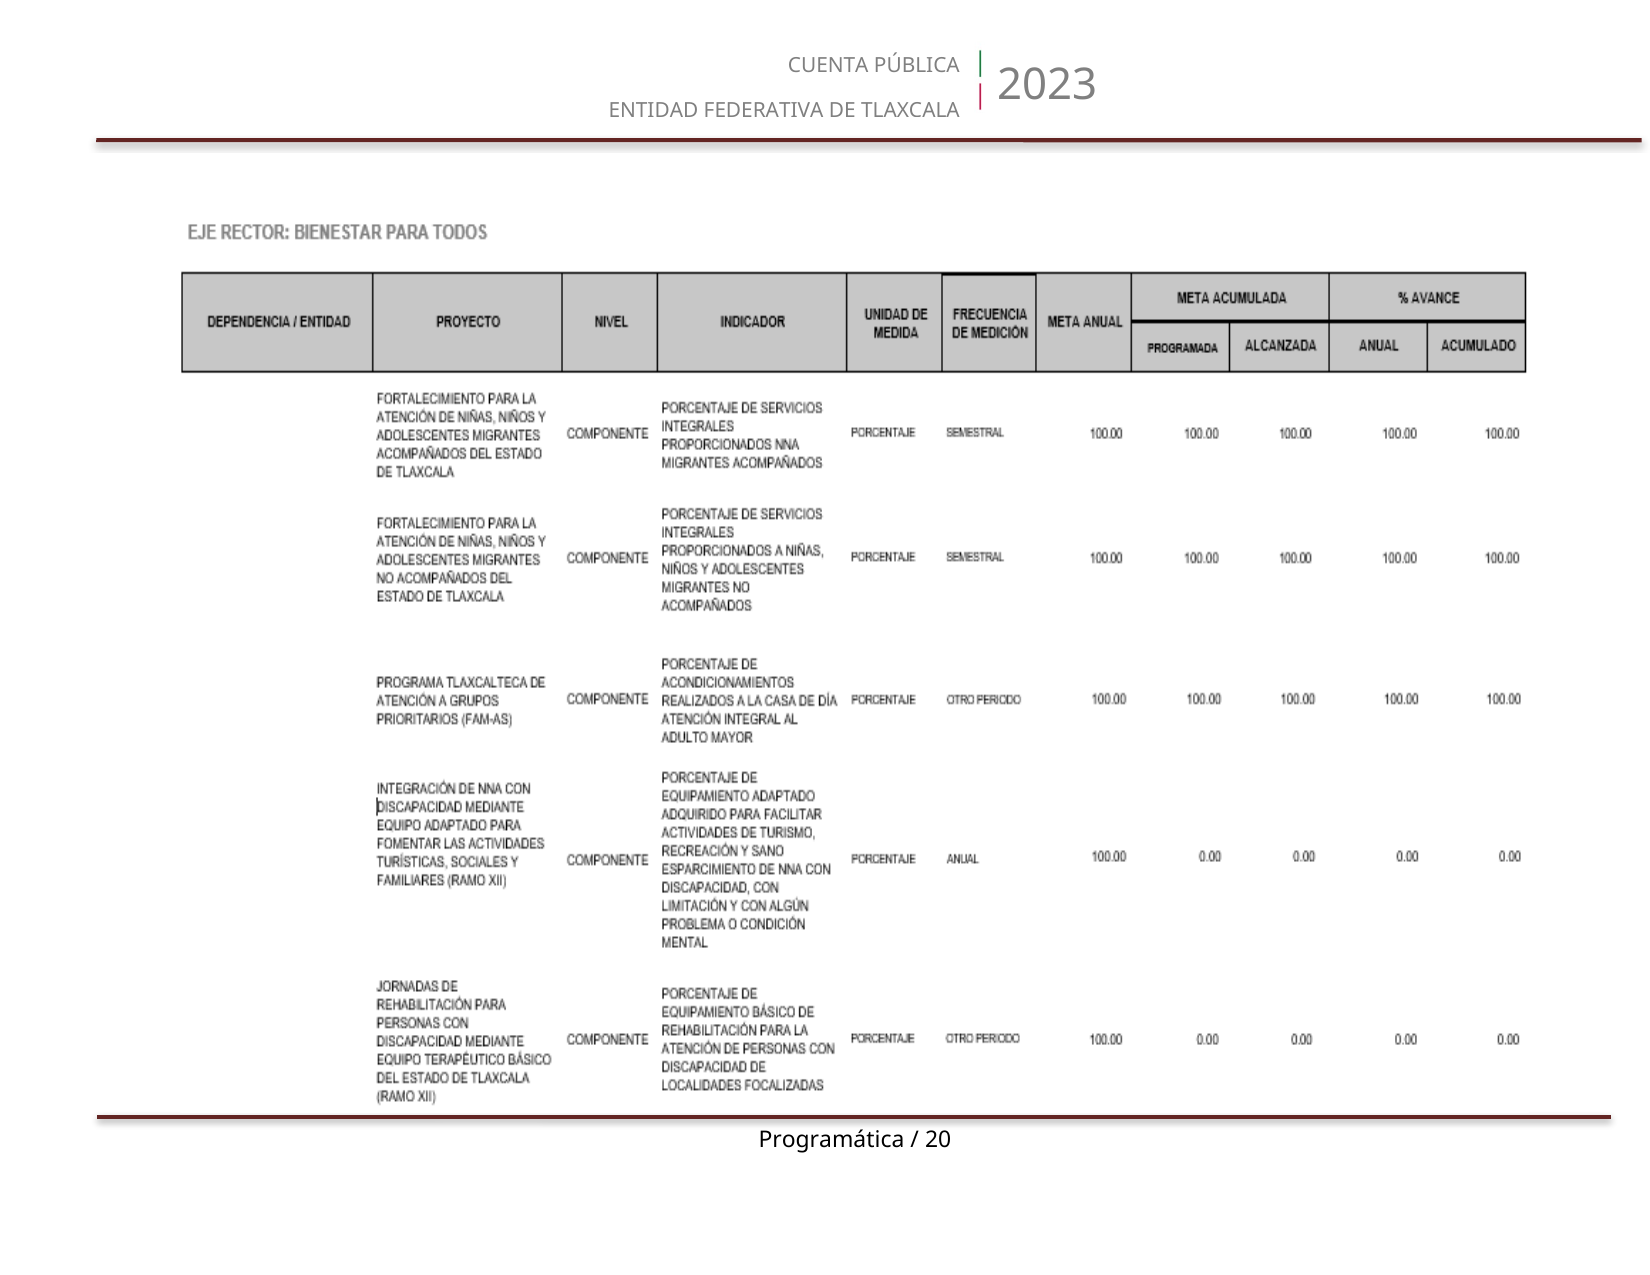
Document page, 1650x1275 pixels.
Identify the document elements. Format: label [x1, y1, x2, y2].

picture [974, 41, 991, 113]
picture [180, 214, 1529, 1113]
